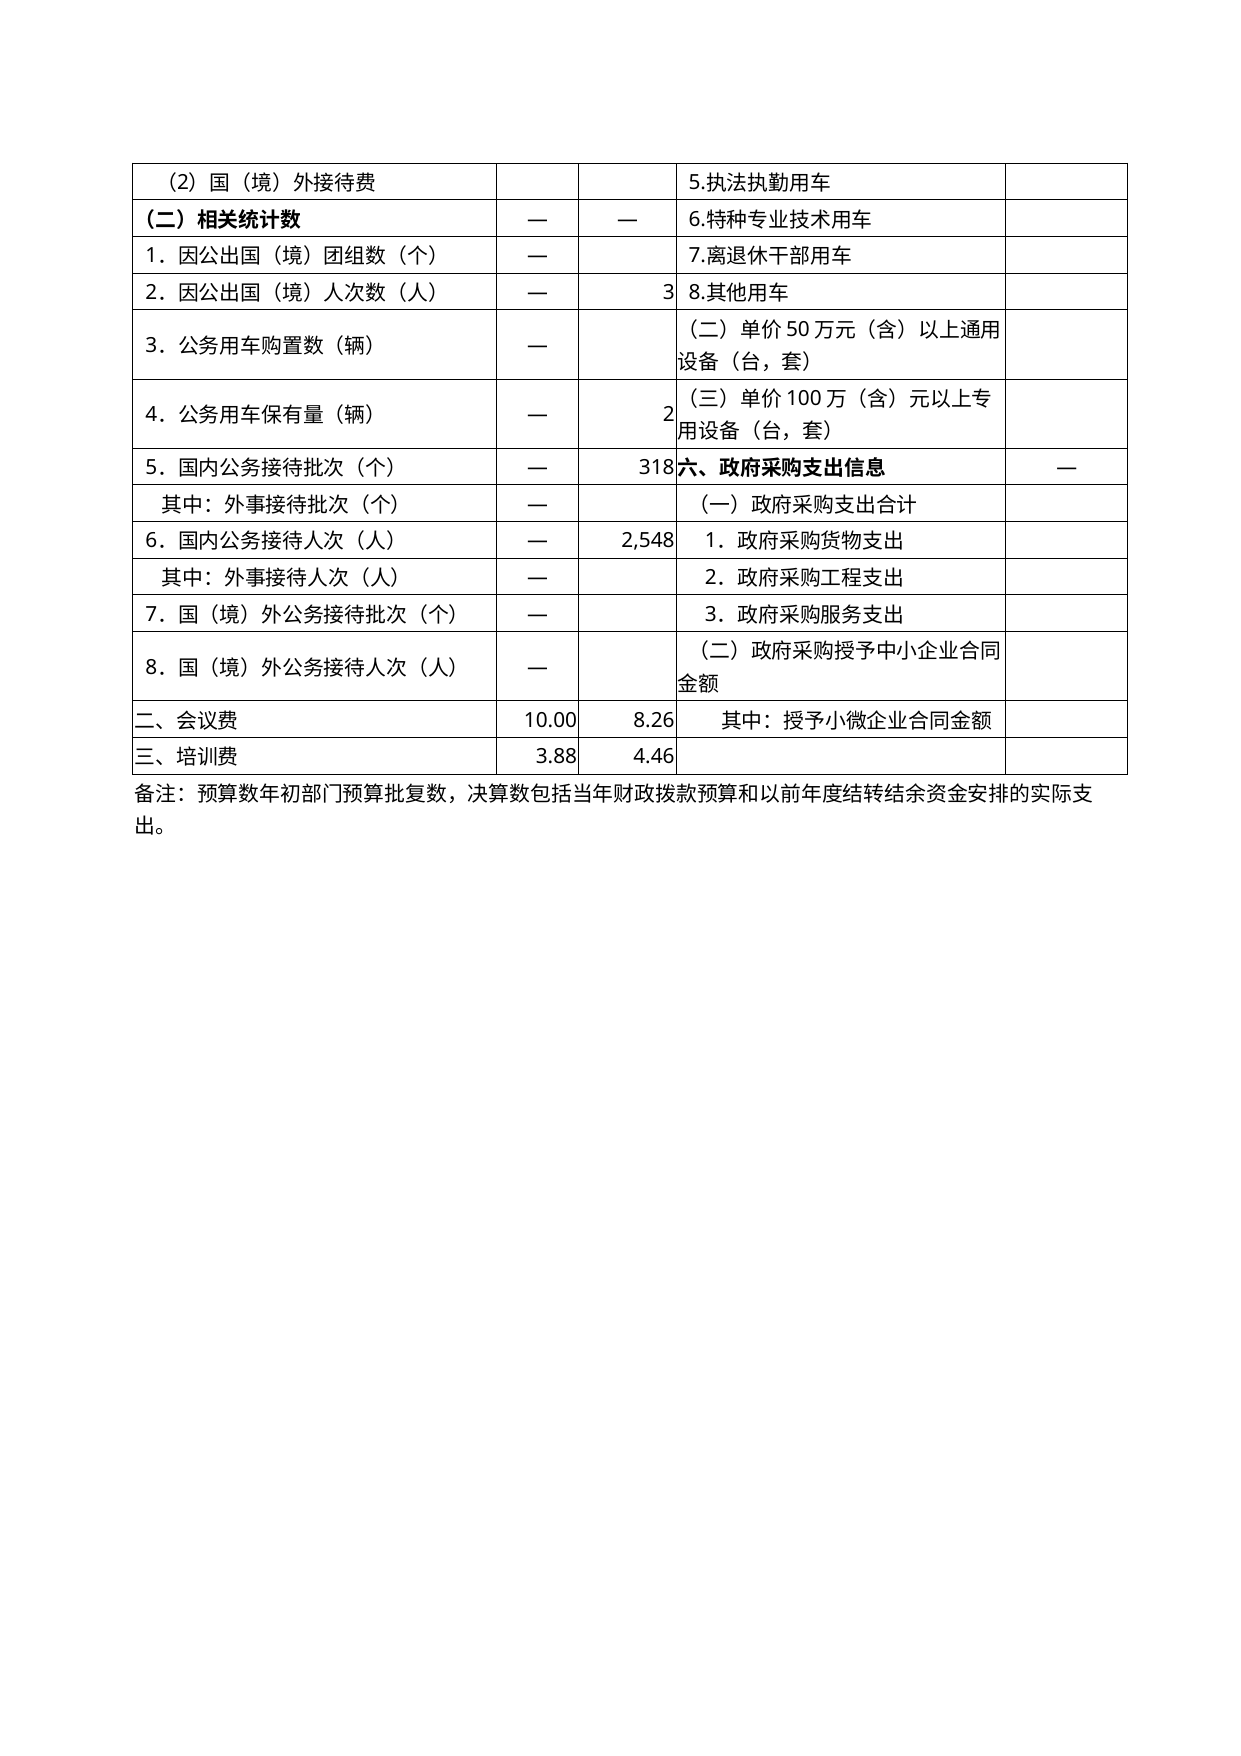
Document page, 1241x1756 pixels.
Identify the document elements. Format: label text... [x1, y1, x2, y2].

table_cell 318 [579, 449, 676, 484]
table_cell （二）相关统计数 [133, 200, 496, 236]
table_cell 8.26 [579, 701, 676, 737]
table_cell [1006, 310, 1127, 378]
table_cell （2）国（境）外接待费 [133, 164, 496, 199]
table_cell （二）政府采购授予中小企业合同金额 [677, 632, 1005, 700]
table_cell [1006, 738, 1127, 773]
table_cell [579, 237, 676, 273]
table_cell — [497, 200, 578, 236]
table_cell 其中：外事接待人次（人） [133, 559, 496, 594]
table_cell [1006, 559, 1127, 594]
table_cell [497, 164, 578, 199]
table_cell （一）政府采购支出合计 [677, 485, 1005, 521]
table_cell 1．因公出国（境）团组数（个） [133, 237, 496, 273]
table_cell 3．政府采购服务支出 [677, 595, 1005, 631]
table_cell [579, 559, 676, 594]
table_cell [579, 485, 676, 521]
table_cell [1006, 274, 1127, 309]
table_cell [579, 164, 676, 199]
table_cell 5．国内公务接待批次（个） [133, 449, 496, 484]
table_cell [1006, 485, 1127, 521]
table_cell [579, 632, 676, 700]
table_cell 10.00 [497, 701, 578, 737]
table_cell （二）单价50万元（含）以上通用设备（台，套） [677, 310, 1005, 378]
table_cell 2．政府采购工程支出 [677, 559, 1005, 594]
table_cell [1006, 164, 1127, 199]
table_cell 其中：授予小微企业合同金额 [677, 701, 1005, 737]
table_cell [1006, 522, 1127, 558]
table_cell — [497, 595, 578, 631]
table_cell — [497, 485, 578, 521]
table_cell — [497, 310, 578, 378]
table_cell 2．因公出国（境）人次数（人） [133, 274, 496, 309]
table_cell — [497, 237, 578, 273]
table_cell 6．国内公务接待人次（人） [133, 522, 496, 558]
table_cell 6.特种专业技术用车 [677, 200, 1005, 236]
table_cell — [579, 200, 676, 236]
table_cell [1006, 595, 1127, 631]
table_cell 2,548 [579, 522, 676, 558]
table_cell 3.88 [497, 738, 578, 773]
table_cell — [497, 274, 578, 309]
table_cell 二、会议费 [133, 701, 496, 737]
table_cell 三、培训费 [133, 738, 496, 773]
table_cell 其中：外事接待批次（个） [133, 485, 496, 521]
table_cell 5.执法执勤用车 [677, 164, 1005, 199]
table_cell 8.其他用车 [677, 274, 1005, 309]
table_cell [579, 595, 676, 631]
table_cell — [497, 380, 578, 448]
table_cell [1006, 200, 1127, 236]
table_cell 4.46 [579, 738, 676, 773]
table_cell 8．国（境）外公务接待人次（人） [133, 632, 496, 700]
table_cell [1006, 237, 1127, 273]
table_cell [1006, 632, 1127, 700]
table_cell [1006, 701, 1127, 737]
table_cell 六、政府采购支出信息 [677, 449, 1005, 484]
table_cell — [497, 522, 578, 558]
table_cell 2 [579, 380, 676, 448]
table_cell 7．国（境）外公务接待批次（个） [133, 595, 496, 631]
table_cell — [1006, 449, 1127, 484]
table_cell 7.离退休干部用车 [677, 237, 1005, 273]
table_cell [579, 310, 676, 378]
table_cell 1．政府采购货物支出 [677, 522, 1005, 558]
table_cell — [497, 449, 578, 484]
table_cell [1006, 380, 1127, 448]
table_cell [677, 738, 1005, 773]
table_cell 备注：预算数年初部门预算批复数，决算数包括当年财政拨款预算和以前年度结转结余资金安排的实际支出。 [133, 775, 1127, 843]
table_cell （三）单价100万（含）元以上专用设备（台，套） [677, 380, 1005, 448]
table_cell — [497, 632, 578, 700]
table_cell 3 [579, 274, 676, 309]
table_cell 4．公务用车保有量（辆） [133, 380, 496, 448]
table_cell — [497, 559, 578, 594]
table_cell 3．公务用车购置数（辆） [133, 310, 496, 378]
